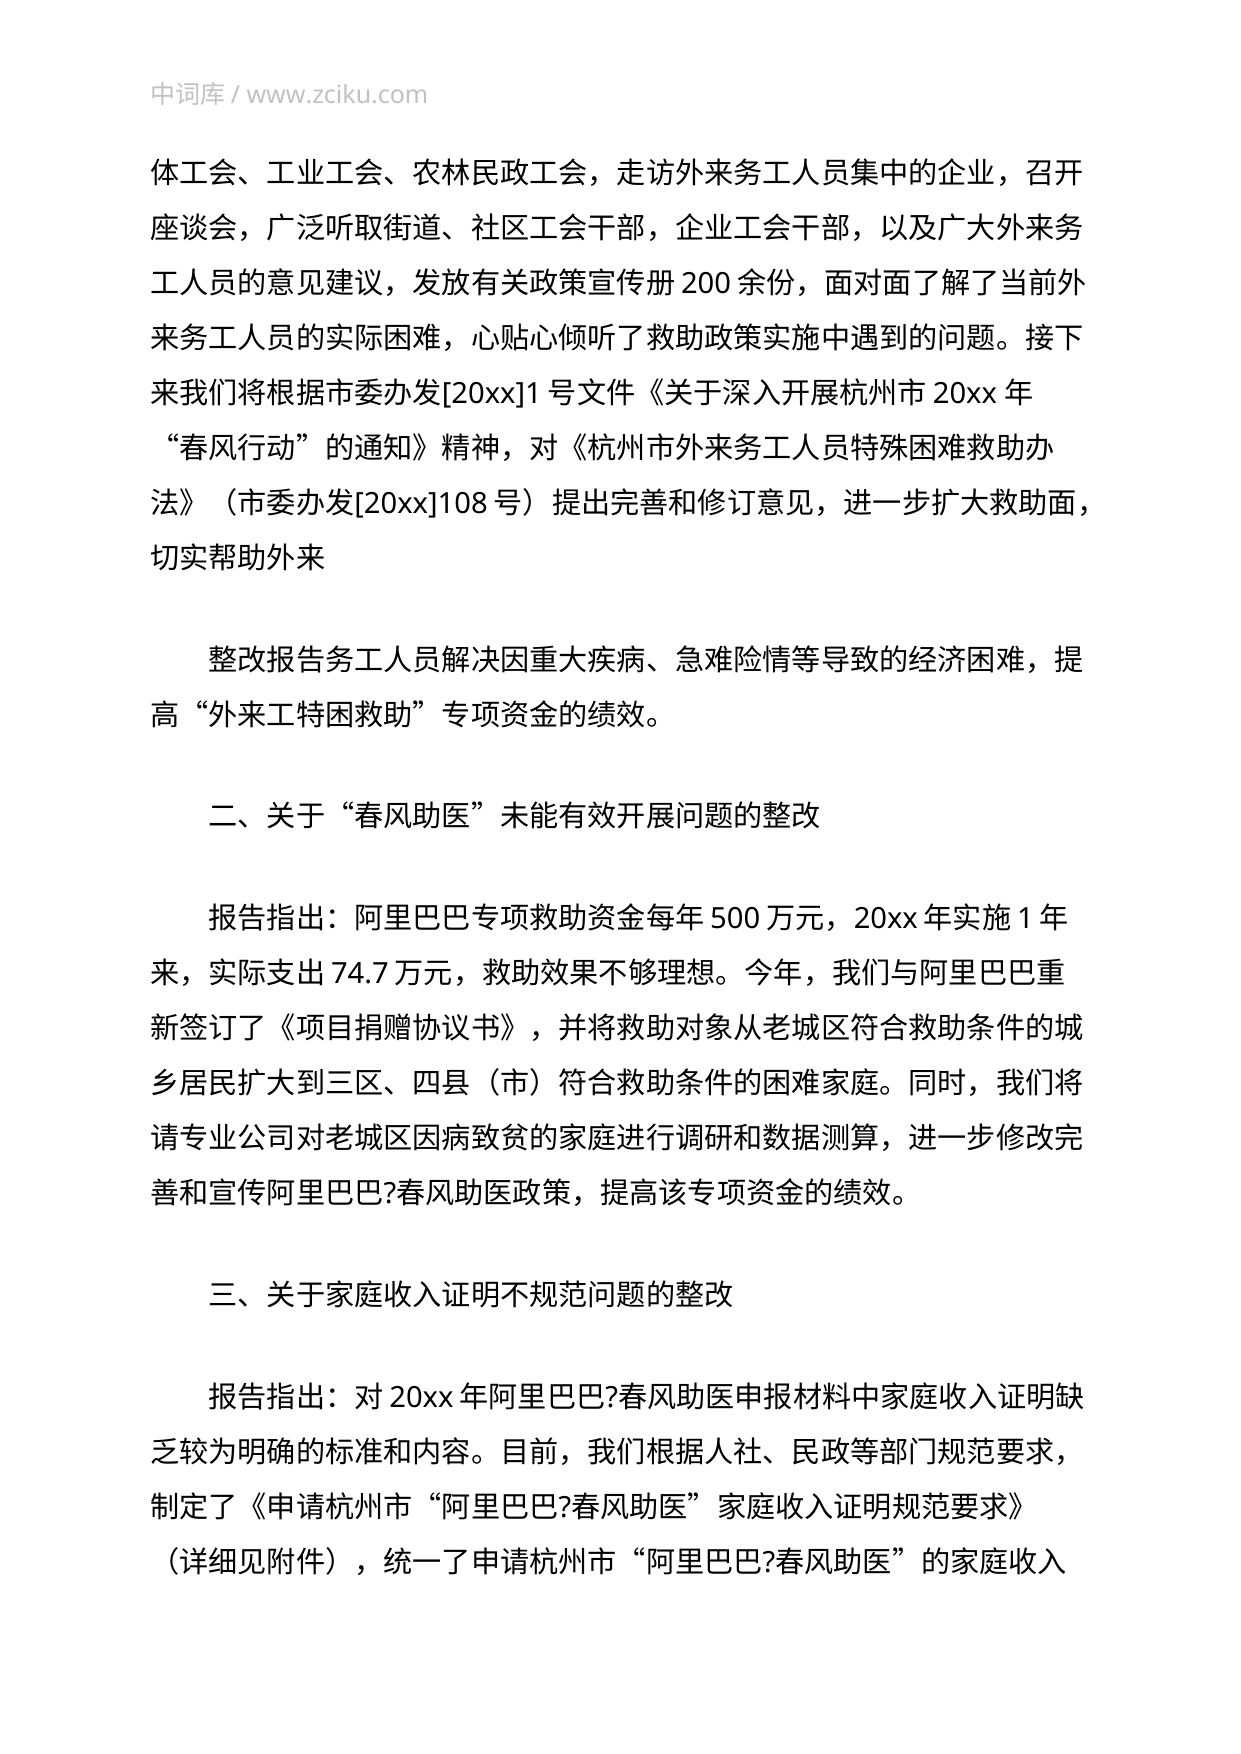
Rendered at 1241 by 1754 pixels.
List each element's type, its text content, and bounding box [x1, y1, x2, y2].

text 报告指出：阿里巴巴专项救助资金每年500万元，20xx年实施1年来，实际支出74.7万元，救助效果不够理想。今年，我们与阿里巴巴重新签订了《项目捐赠协议书》，并将救助对象从老城区符合救助条件的城乡居民扩大到三区、四县（市）符合救助条件的困难家庭。同时，我们将请专业公司对老城区因病致贫的家庭进行调研和数据测算，进一步修改完善和宣传阿里巴巴?春风助医政策，提高该专项资金的绩效。 [150, 895, 1090, 1212]
text 二、关于“春风助医”未能有效开展问题的整改 [150, 793, 1090, 835]
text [150, 150, 1090, 577]
text 整改报告务工人员解决因重大疾病、急难险情等导致的经济困难，提高“外来工特困救助”专项资金的绩效。 [150, 636, 1090, 733]
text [150, 1373, 1090, 1581]
text 三、关于家庭收入证明不规范问题的整改 [150, 1271, 1090, 1314]
